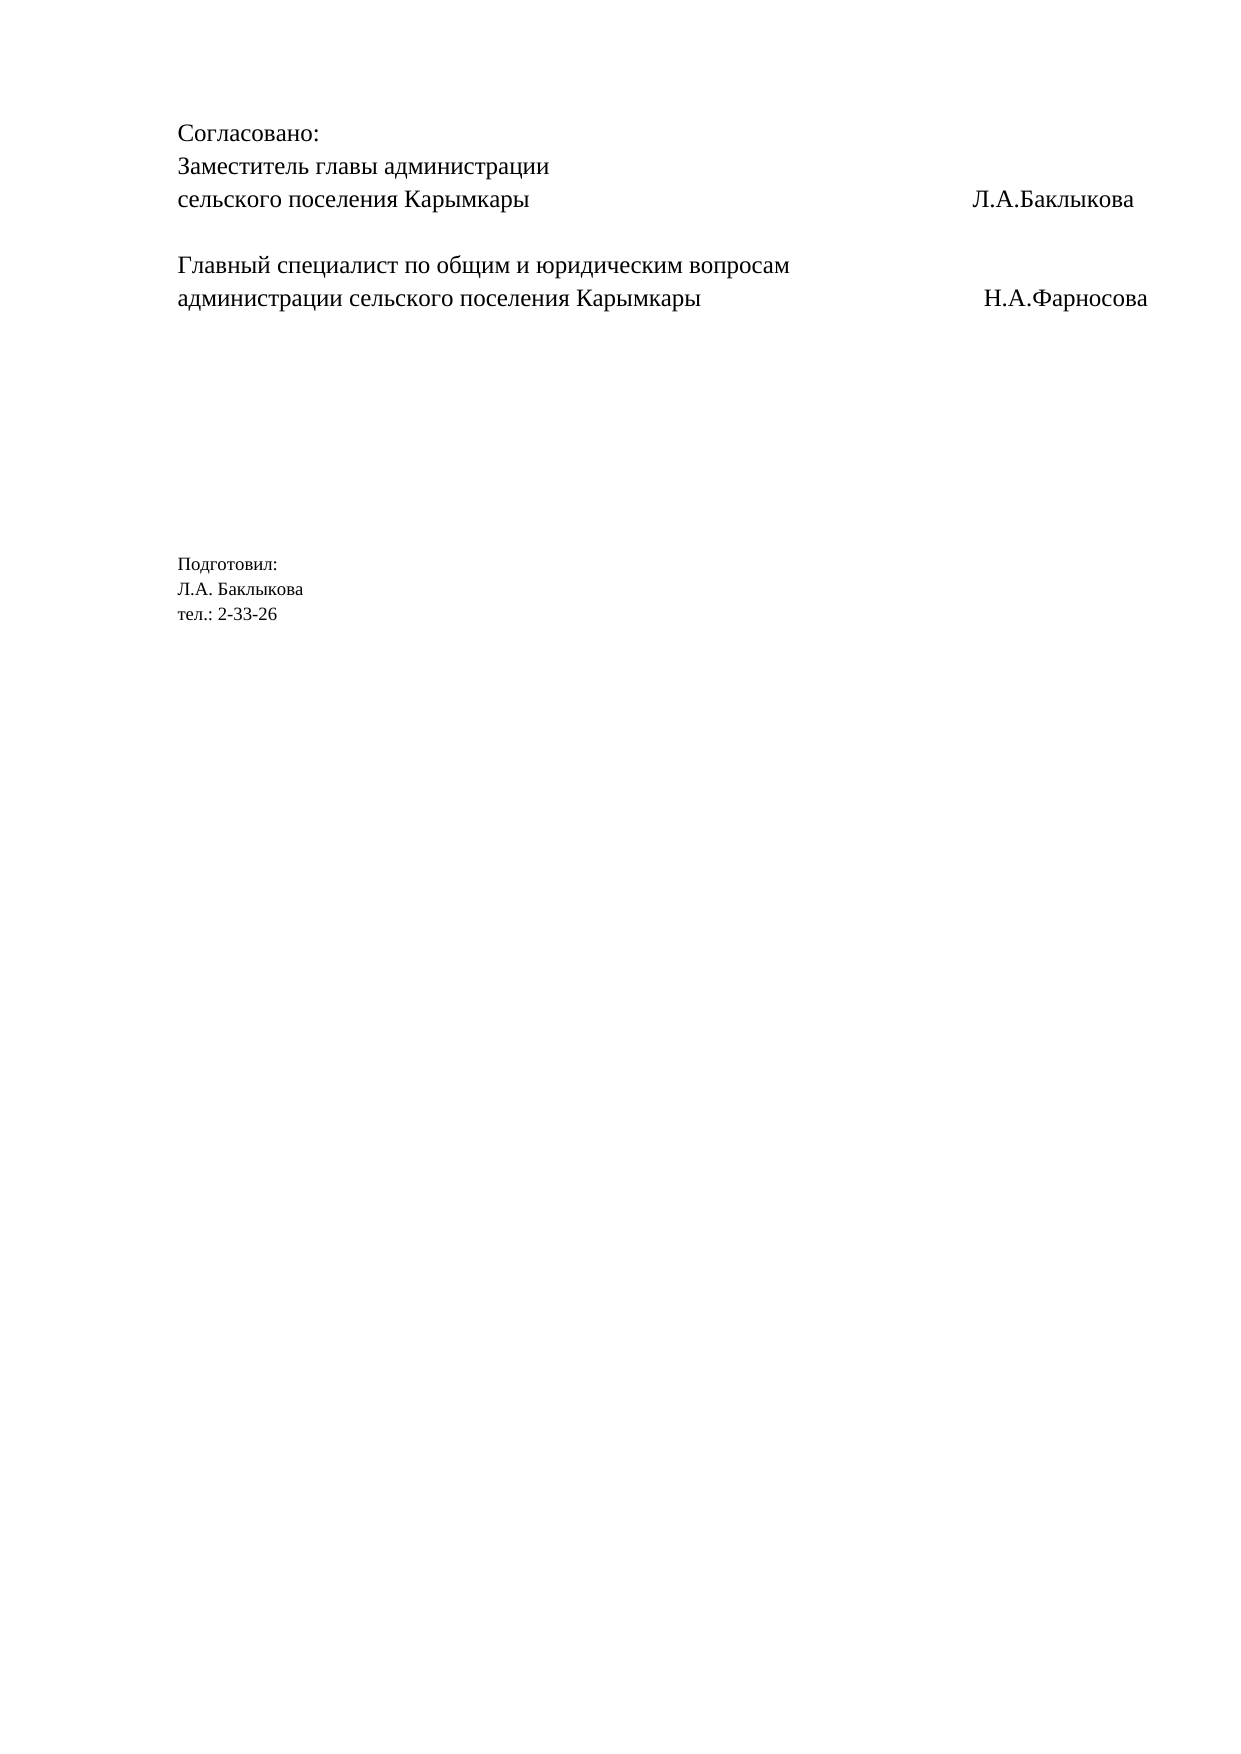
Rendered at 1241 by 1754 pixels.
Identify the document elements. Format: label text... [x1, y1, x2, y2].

text Л.А. Баклыкова [177, 578, 1152, 599]
text сельского поселения Карымкары Л.А.Баклыкова [177, 184, 1152, 213]
text Заместитель главы администрации [177, 151, 1152, 180]
text тел.: 2-33-26 [177, 603, 1152, 624]
text Главный специалист по общим и юридическим вопросам [177, 250, 1152, 279]
text администрации сельского поселения Карымкары Н.А.Фарносова [177, 283, 1152, 312]
text Согласовано: [177, 118, 1152, 147]
text Подготовил: [177, 553, 1152, 574]
